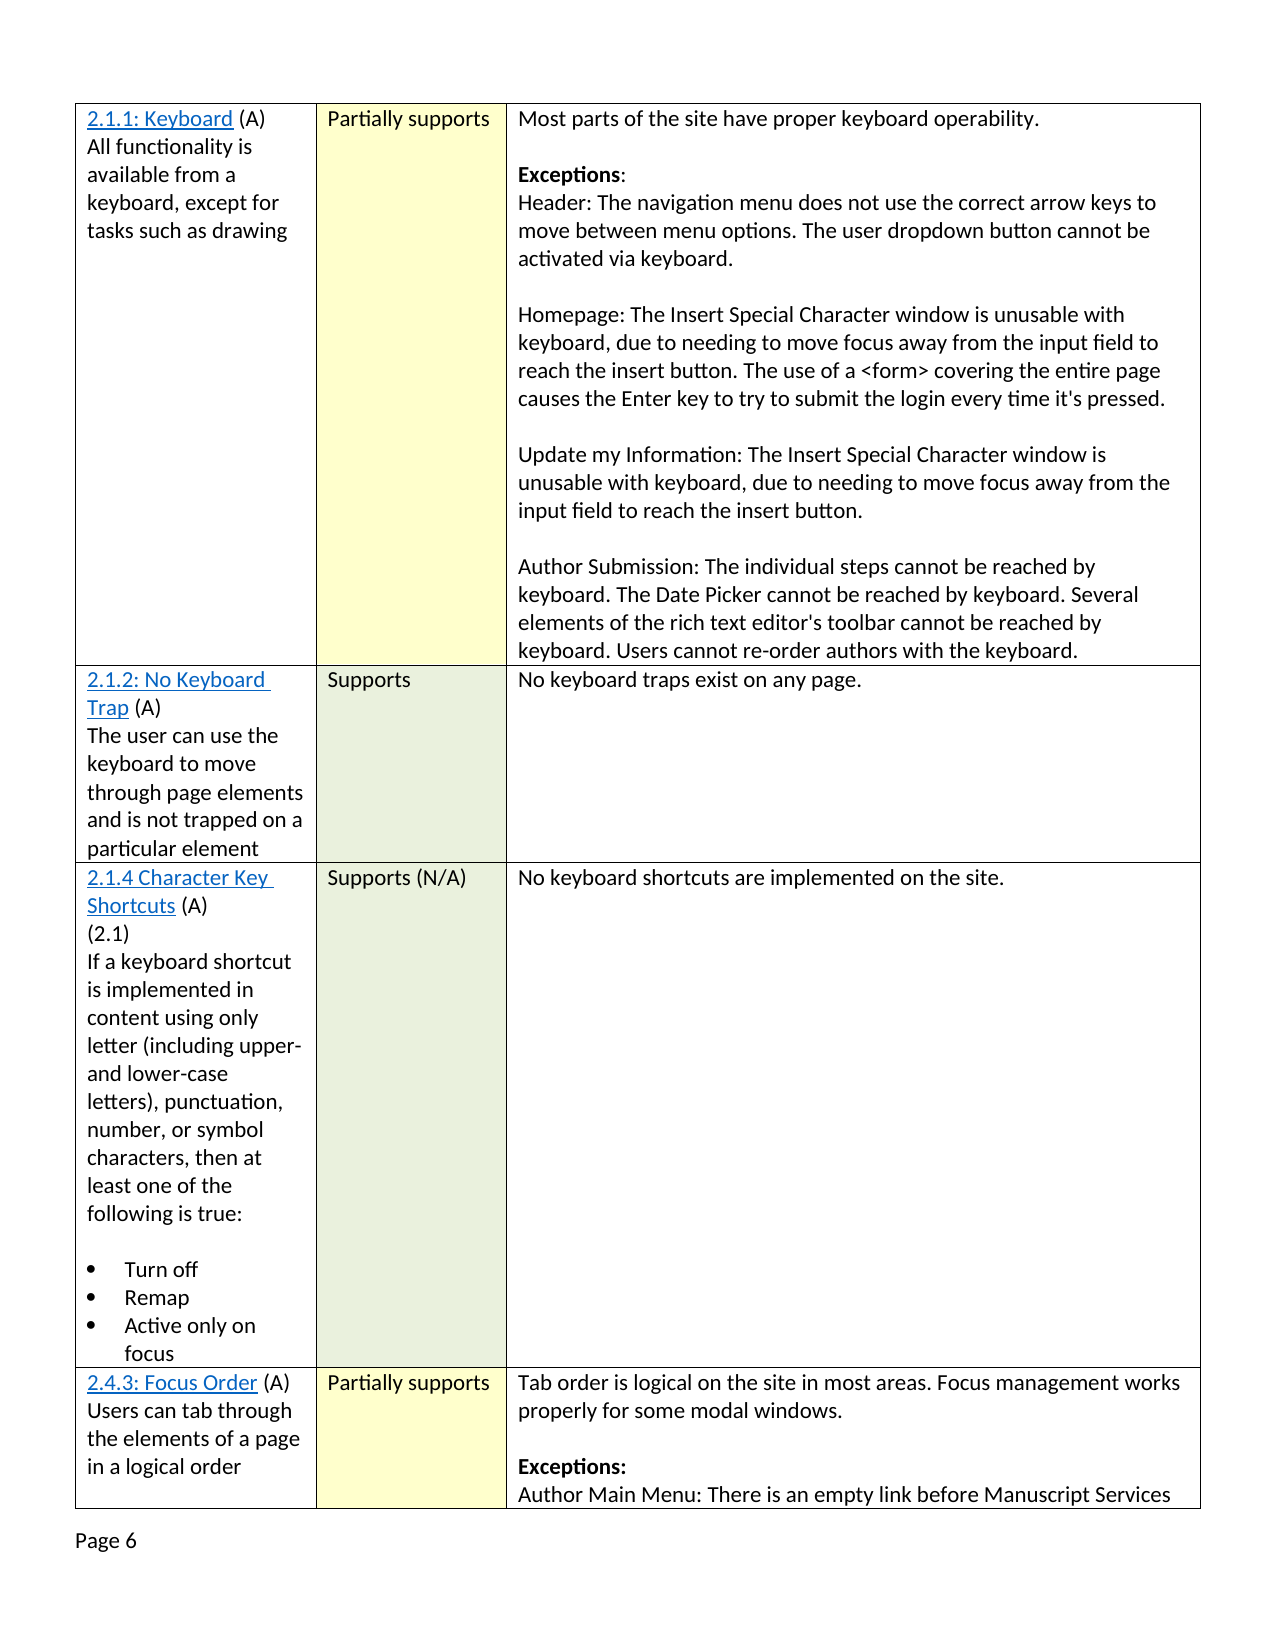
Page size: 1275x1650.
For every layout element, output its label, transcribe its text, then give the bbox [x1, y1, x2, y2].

table_cell Supports [317, 666, 506, 862]
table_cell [507, 1368, 1200, 1508]
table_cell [76, 1368, 316, 1508]
table_cell No keyboard traps exist on any page. [507, 666, 1200, 862]
table_cell Partially supports [317, 1368, 506, 1508]
table_cell Most parts of the site have proper keyboard operability. Exceptions: Header: The navigation menu does not use the correct arrow keys to move between menu options. The user dropdown button cannot be activated via keyboard. Homepage: The Insert Special Character window is unusable with keyboard, due to needing to move focus away from the input field to reach the insert button. The use of a <form> covering the entire page causes the Enter key to try to submit the login every time it's pressed. Update my Information: The Insert Special Character window is unusable with keyboard, due to needing to move focus away from the input field to reach the insert button. Author Submission: The individual steps cannot be reached by keyboard. The Date Picker cannot be reached by keyboard. Several elements of the rich text editor's toolbar cannot be reached by keyboard. Users cannot re-order authors with the keyboard. [507, 104, 1200, 664]
table_cell No keyboard shortcuts are implemented on the site. [507, 863, 1200, 1367]
table_cell 2.1.2: No Keyboard Trap (A) The user can use the keyboard to move through page elements and is not trapped on a particular element [76, 666, 316, 862]
table_cell Supports (N/A) [317, 863, 506, 1367]
table_cell 2.1.1: Keyboard (A) All functionality is available from a keyboard, except for tasks such as drawing [76, 104, 316, 664]
table_cell Partially supports [317, 104, 506, 664]
table_cell 2.1.4 Character Key Shortcuts (A) (2.1) If a keyboard shortcut is implemented in content using only letter (including upper- and lower-case letters), punctuation, number, or symbol characters, then at least one of the following is true: Turn off Remap Active only on focus [76, 863, 316, 1367]
